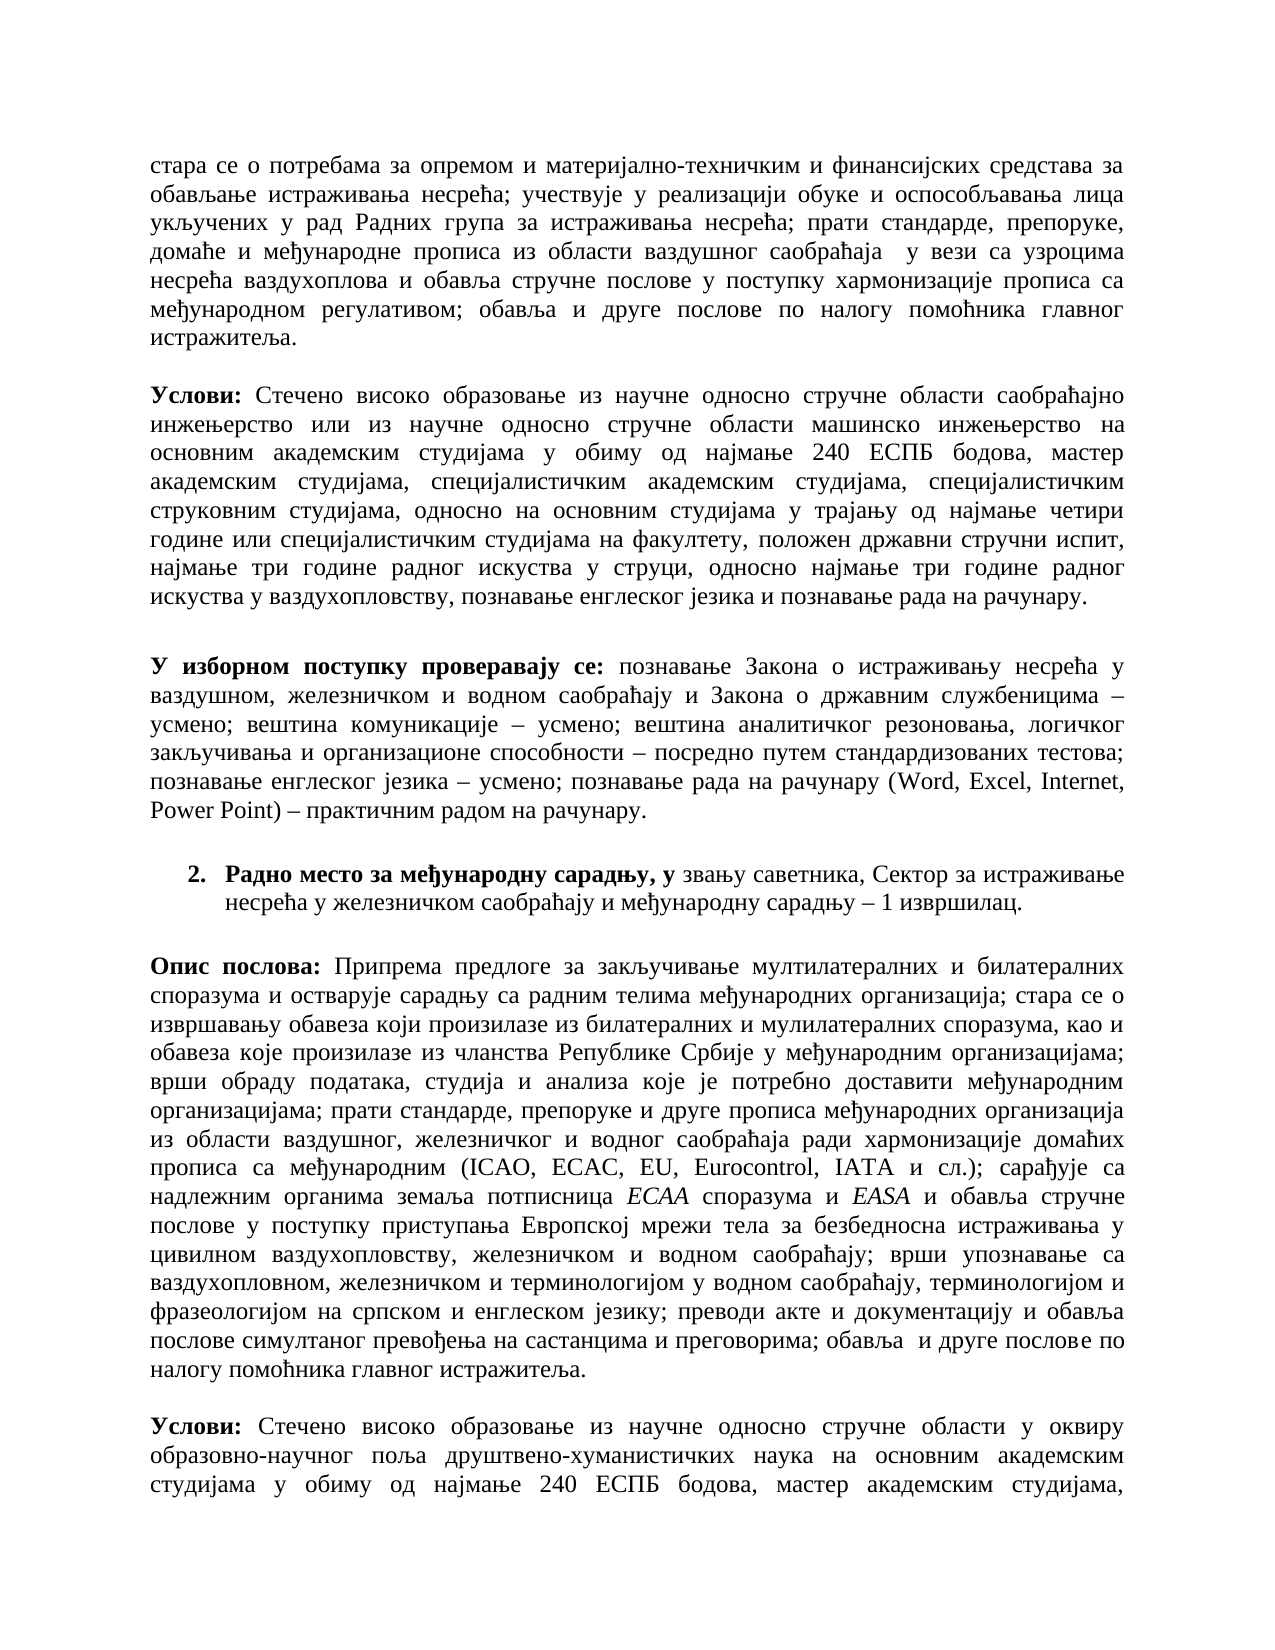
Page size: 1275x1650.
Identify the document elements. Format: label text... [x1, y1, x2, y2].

text Услови: Стечено високо образовање из научне односно стручне области саобраћајно инжењерство или из научне односно стручне области машинско инжењерство на основним академским студијама у обиму од најмање 240 ЕСПБ бодова, мастер академским студијама, специјалистичким академским студијама, специјалистичким струковним студијама, односно на основним студијама у трајању од најмање четири године или специјалистичким студијама на факултету, положен државни стручни испит, најмање три године радног искуства у струци, односно најмање три године радног искуства у ваздухопловству, познавање енглеског језика и познавање рада на рачунару. [150, 380, 1125, 610]
text Опис послова: Припрема предлоге за закључивање мултилатералних и билатералних споразума и остварује сарадњу са радним телима међународних организација; стара се о извршавању обавеза који произилазе из билатералних и мулилатералних споразума, као и обавеза које произилазе из чланства Републике Србије у међународним организацијама; врши обраду података, студија и анализа које је потребно доставити међународним организацијама; прати стандарде, препоруке и друге прописа међународних организација из области ваздушног, железничког и водног саобраћаја ради хармонизације домаћих прописа са међународним (ICAO, ECAC, EU, Eurocontrol, IATA и сл.); сарађује са надлежним органима земаља потписница ECAA споразума и EASA и обавља стручне послове у поступку приступања Европској мрежи тела за безбедносна истраживања у цивилном ваздухопловству, железничком и водном саобраћају; врши упознавање са ваздухопловном, железничком и терминологијом у водном саобраћају, терминологијом и фразеологијом на српском и енглеском језику; преводи акте и документацију и обавља послове симултаног превођења на састанцима и преговорима; обавља и друге послове по налогу помоћника главног истражитеља. [150, 951, 1125, 1382]
list Радно место за међународну сарадњу, у звању саветника, Сектор за истраживање несрећа у железничком саобраћају и међународну сарадњу – 1 извршилац. [187, 859, 1125, 916]
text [150, 1411, 1125, 1497]
text У изборном поступку проверавају се: познавање Закона о истраживању несрећа у ваздушном, железничком и водном саобраћају и Закона о државним службеницима – усмено; вештина комуникације – усмено; вештина аналитичког резоновања, логичког закључивања и организационе способности – посредно путем стандардизованих тестова; познавање енглеског језика – усмено; познавање рада на рачунару (Word, Excel, Internet, Power Point) – практичним радом на рачунару. [150, 651, 1125, 824]
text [150, 150, 1125, 351]
